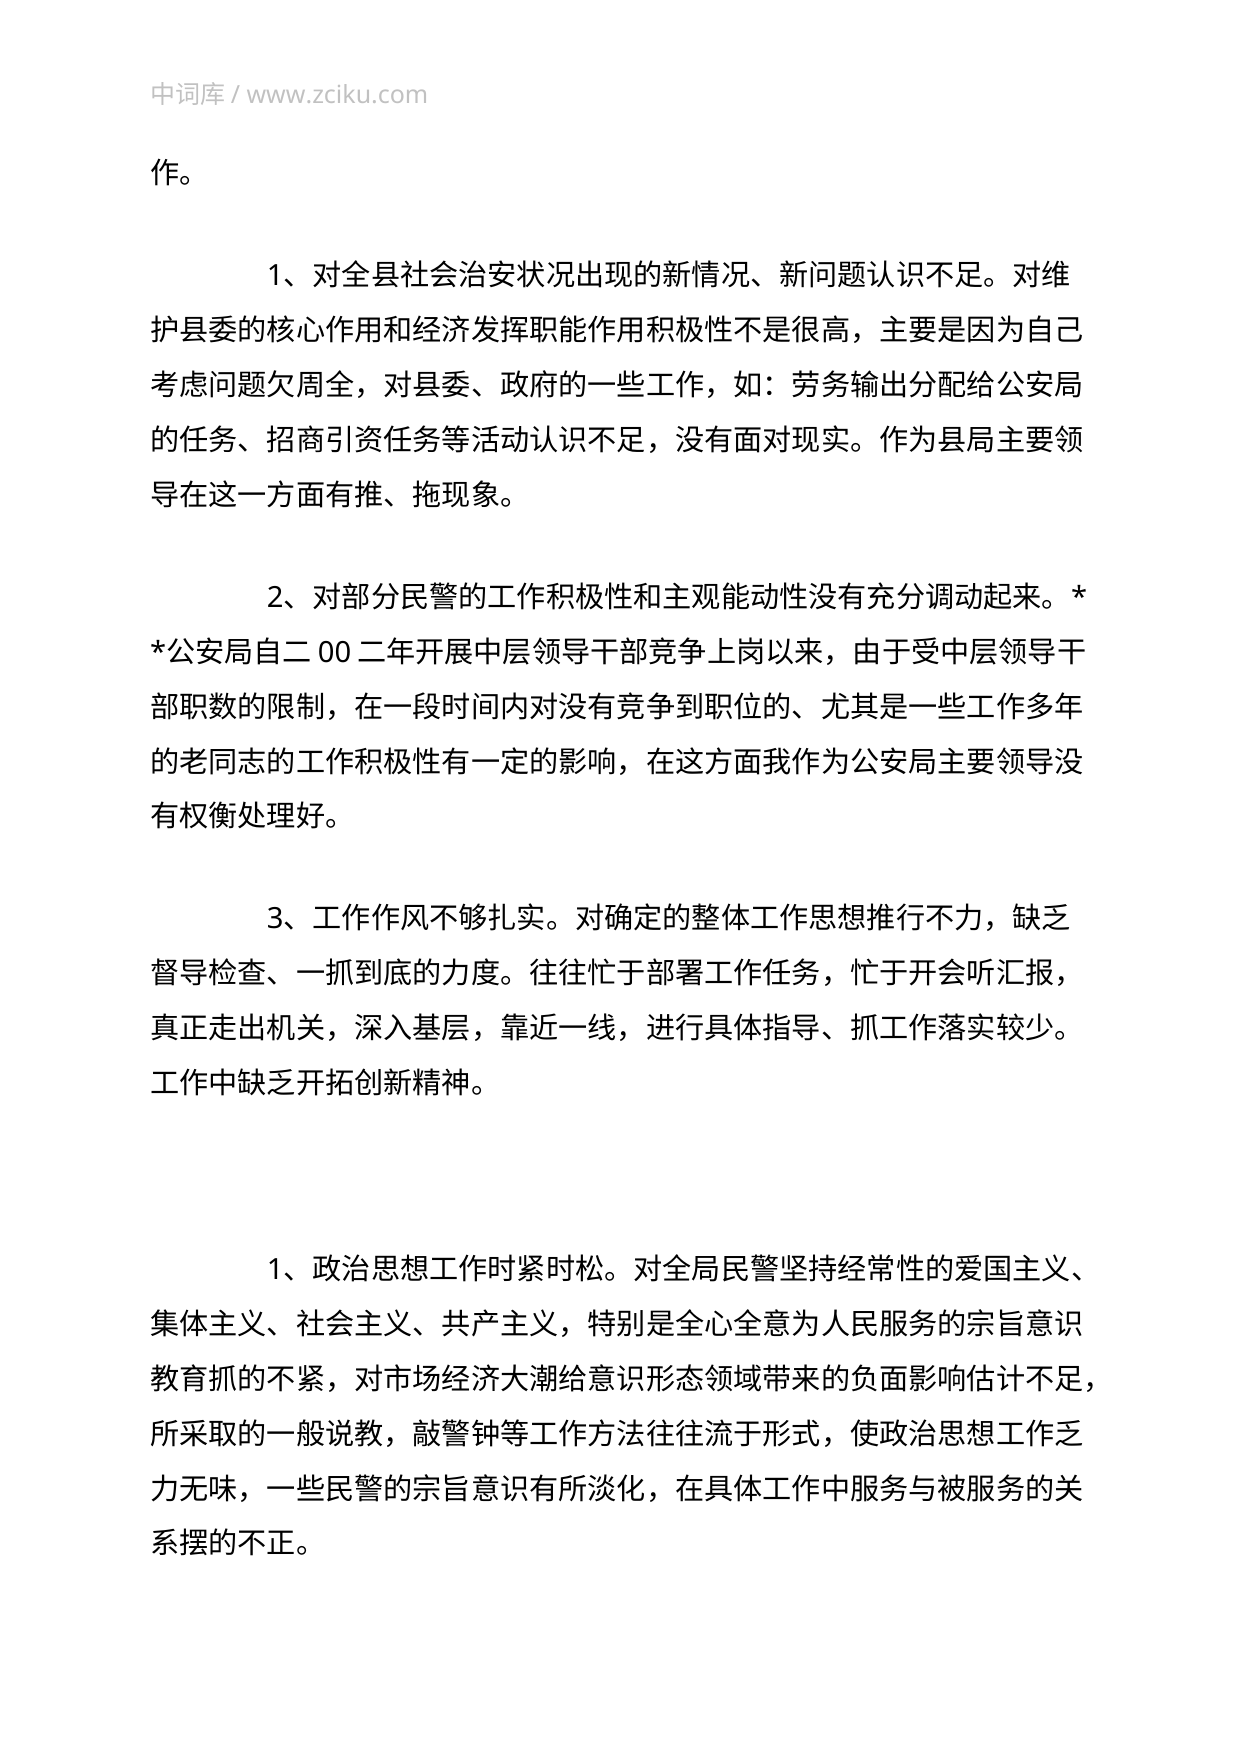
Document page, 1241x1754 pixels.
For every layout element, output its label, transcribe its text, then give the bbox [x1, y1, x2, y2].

text 2、对部分民警的工作积极性和主观能动性没有充分调动起来。**公安局自二00二年开展中层领导干部竞争上岗以来，由于受中层领导干部职数的限制，在一段时间内对没有竞争到职位的、尤其是一些工作多年的老同志的工作积极性有一定的影响，在这方面我作为公安局主要领导没有权衡处理好。 [150, 573, 1090, 835]
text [150, 150, 1090, 192]
text 1、政治思想工作时紧时松。对全局民警坚持经常性的爱国主义、集体主义、社会主义、共产主义，特别是全心全意为人民服务的宗旨意识教育抓的不紧，对市场经济大潮给意识形态领域带来的负面影响估计不足，所采取的一般说教，敲警钟等工作方法往往流于形式，使政治思想工作乏力无味，一些民警的宗旨意识有所淡化，在具体工作中服务与被服务的关系摆的不正。 [150, 1246, 1090, 1562]
text 1、对全县社会治安状况出现的新情况、新问题认识不足。对维护县委的核心作用和经济发挥职能作用积极性不是很高，主要是因为自己考虑问题欠周全，对县委、政府的一些工作，如：劳务输出分配给公安局的任务、招商引资任务等活动认识不足，没有面对现实。作为县局主要领导在这一方面有推、拖现象。 [150, 252, 1090, 514]
text 3、工作作风不够扎实。对确定的整体工作思想推行不力，缺乏督导检查、一抓到底的力度。往往忙于部署工作任务，忙于开会听汇报，真正走出机关，深入基层，靠近一线，进行具体指导、抓工作落实较少。工作中缺乏开拓创新精神。 [150, 895, 1090, 1102]
